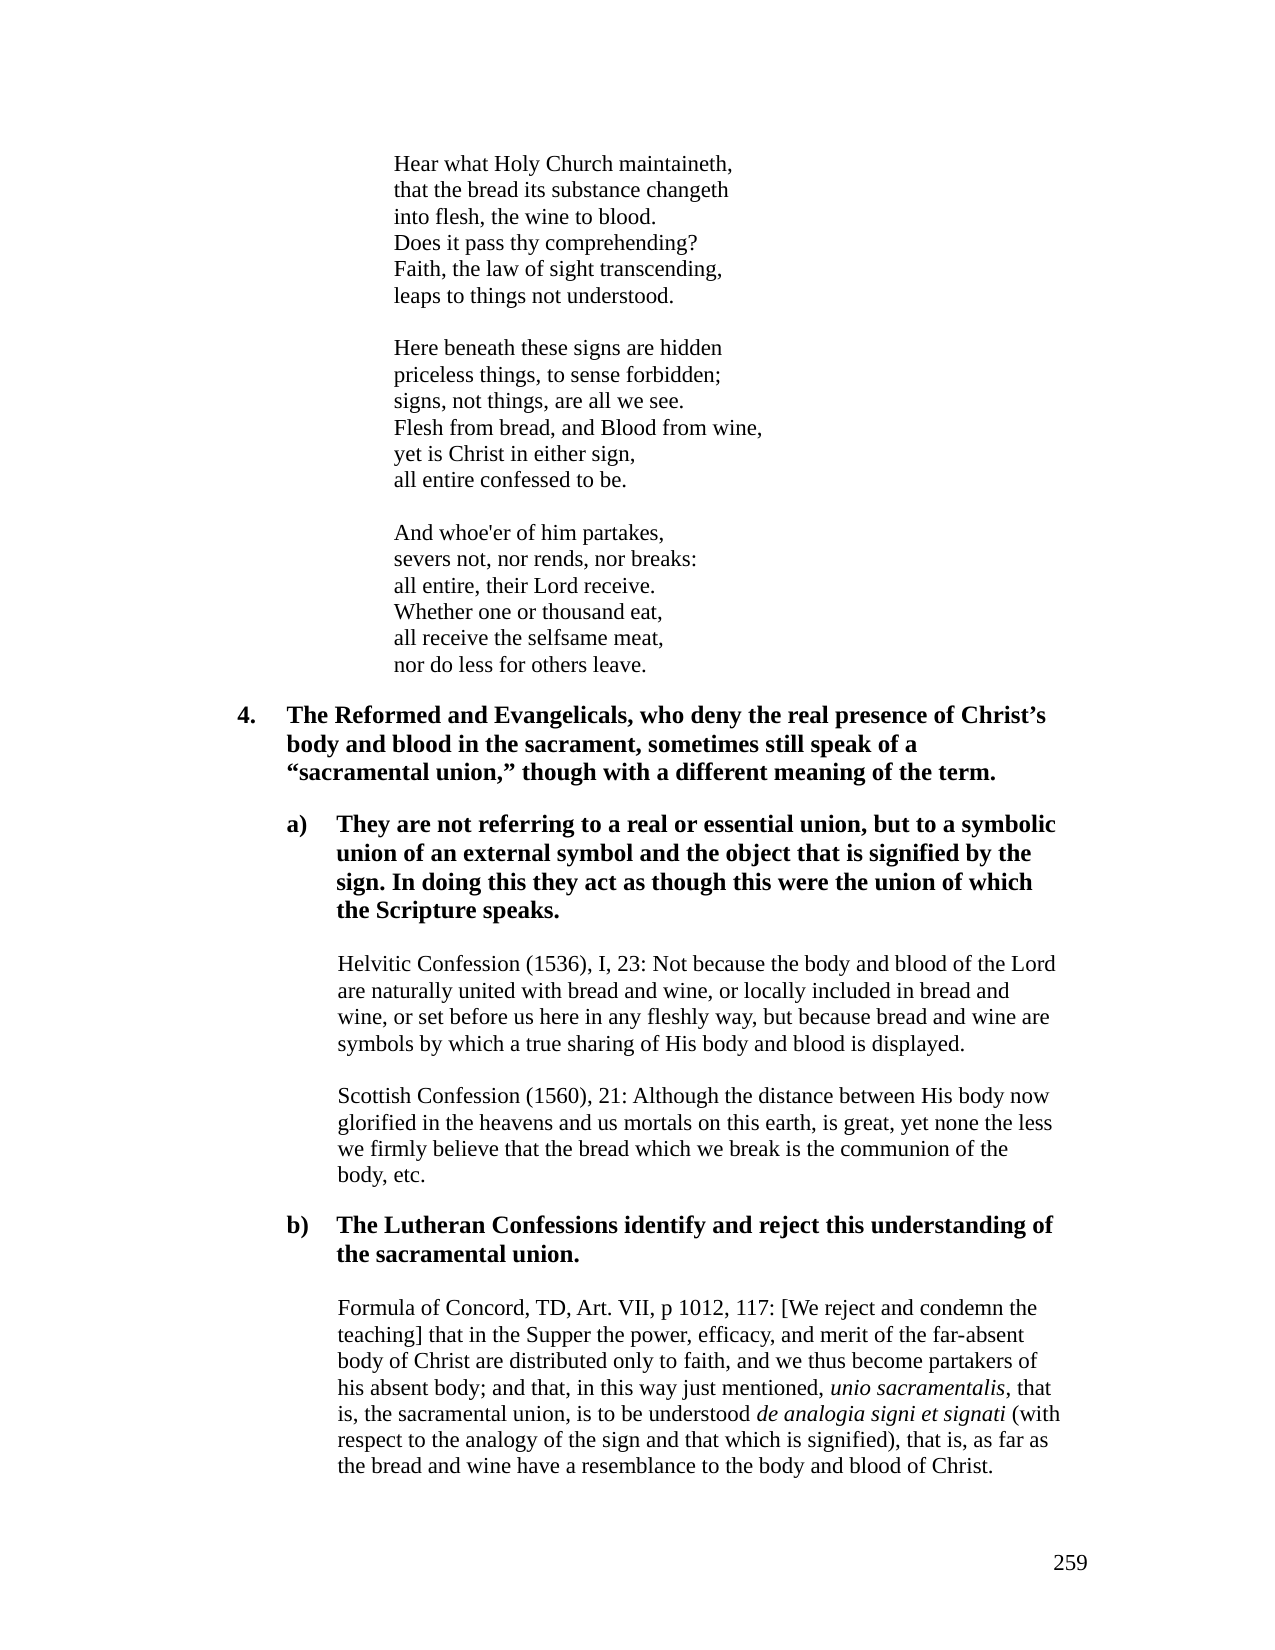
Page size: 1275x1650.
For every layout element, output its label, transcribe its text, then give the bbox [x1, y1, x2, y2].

subtitle a) They are not referring to a real or essential union, but to a symbolic union of an external symbol and the object that is signified by the sign. In doing this they act as though this were the union of which the Scripture speaks. [286, 809, 1062, 924]
text Formula of Concord, TD, Art. VII, p 1012, 117: [We reject and condemn the teaching] that in the Supper the power, efficacy, and merit of the far-absent body of Christ are distributed only to faith, and we thus become partakers of his absent body; and that, in this way just mentioned, unio sacramentalis, that is, the sacramental union, is to be understood de analogia signi et signati (with respect to the analogy of the sign and that which is signified), that is, as far as the bread and wine have a resemblance to the body and blood of Christ. [337, 1294, 1062, 1479]
text Does it pass thy comprehending? Faith, the law of sight transcending, leaps to things not understood. [394, 229, 1062, 308]
text And whoe'er of him partakes, severs not, nor rends, nor breaks: all entire, their Lord receive. Whether one or thousand eat, all receive the selfsame meat, nor do less for others leave. [394, 519, 1062, 677]
text into flesh, the wine to blood. [394, 203, 1062, 229]
text Hear what Holy Church maintaineth, that the bread its substance changeth [394, 150, 1062, 203]
text Here beneath these signs are hidden priceless things, to sense forbidden; signs, not things, are all we see. Flesh from bread, and Blood from wine, yet is Christ in either sign, all entire confessed to be. [394, 334, 1062, 493]
subtitle b) The Lutheran Confessions identify and reject this understanding of the sacramental union. [286, 1211, 1062, 1268]
text Helvitic Confession (1536), I, 23: Not because the body and blood of the Lord are naturally united with bread and wine, or locally included in bread and wine, or set before us here in any fleshly way, but because bread and wine are symbols by which a true sharing of His body and blood is displayed. [337, 951, 1062, 1056]
text Scottish Confession (1560), 21: Although the distance between His body now glorified in the heavens and us mortals on this earth, is great, yet none the less we firmly believe that the bread which we break is the communion of the body, etc. [337, 1082, 1062, 1188]
subtitle 4. The Reformed and Evangelicals, who deny the real presence of Christ’s body and blood in the sacrament, sometimes still speak of a “sacramental union,” though with a different meaning of the term. [237, 700, 1062, 786]
